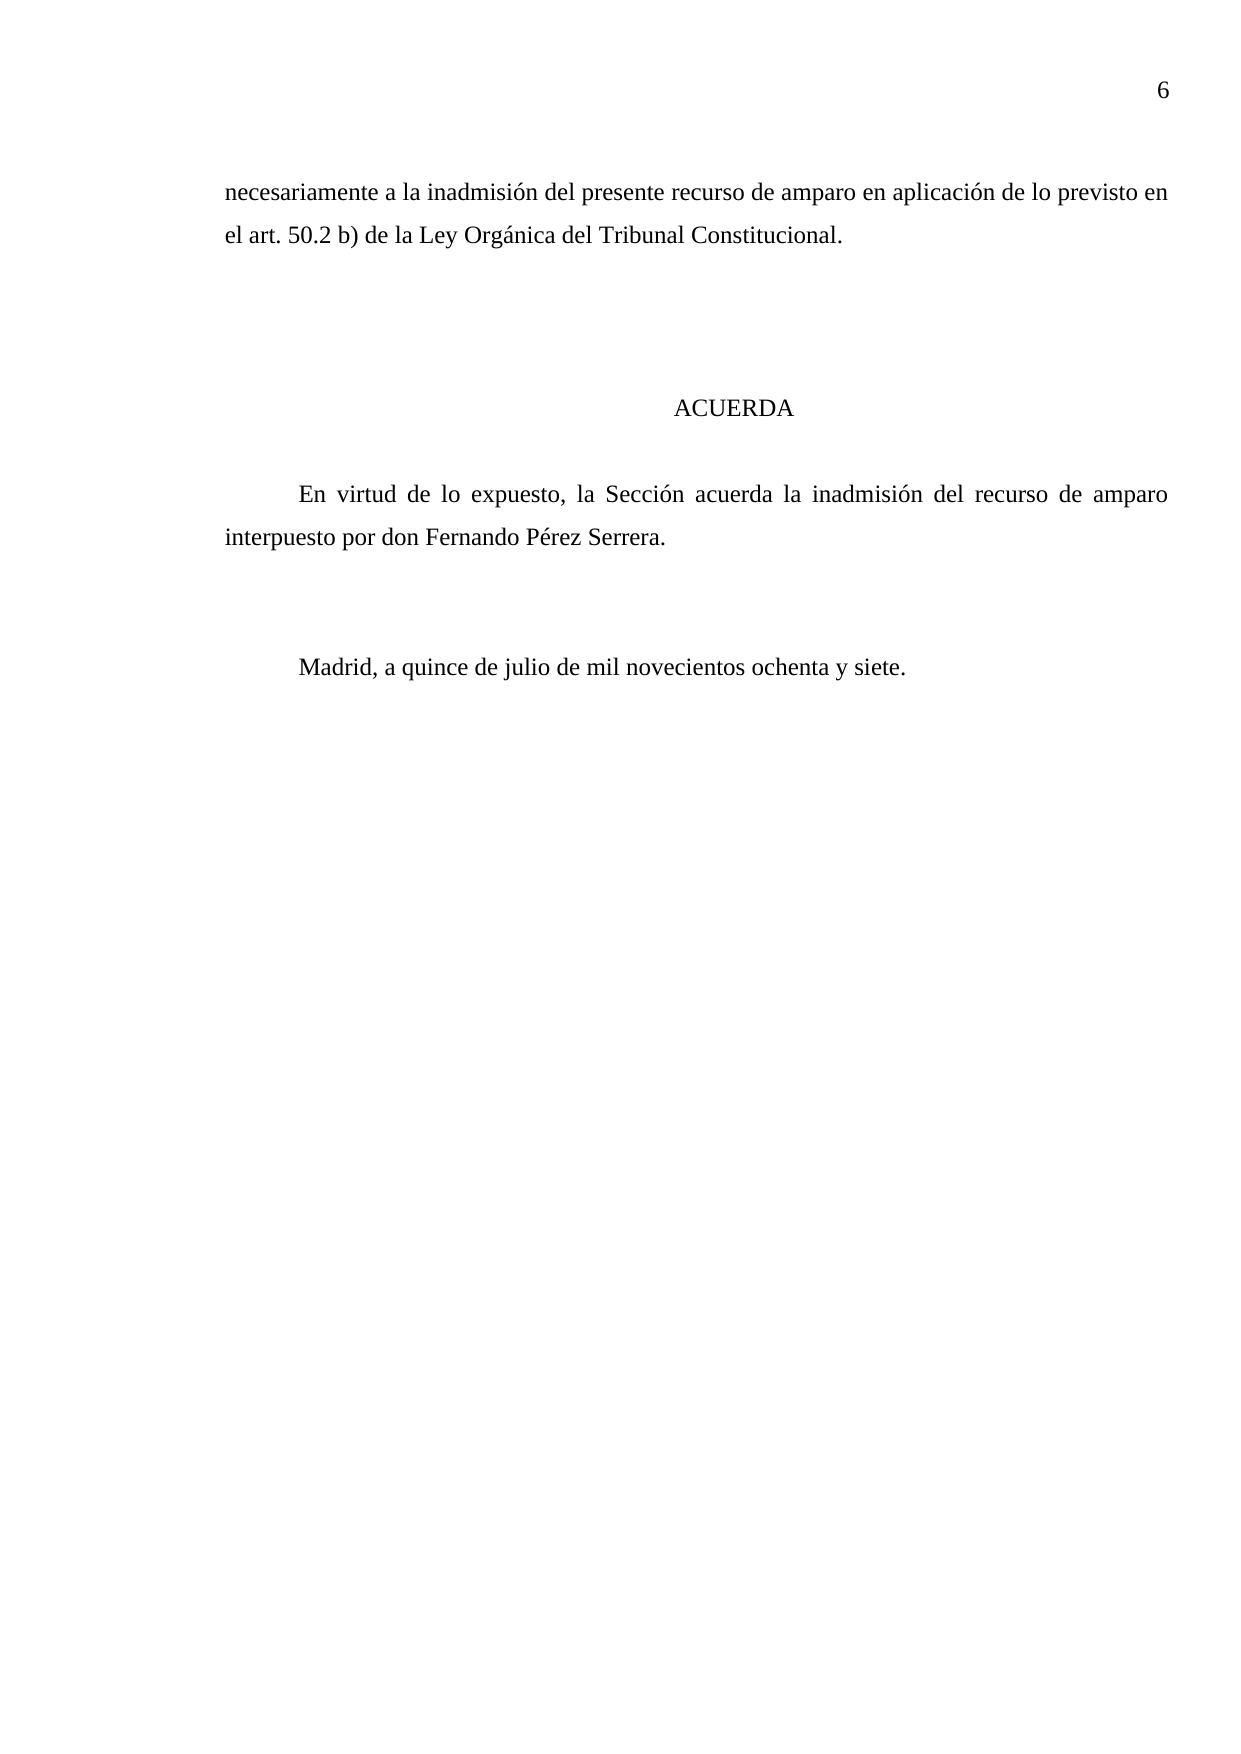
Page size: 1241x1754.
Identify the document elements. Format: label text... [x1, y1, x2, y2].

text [224, 177, 1169, 249]
text ACUERDA [224, 393, 1169, 422]
text En virtud de lo expuesto, la Sección acuerda la inadmisión del recurso de amparo interpuesto por don Fernando Pérez Serrera. [224, 479, 1169, 551]
text Madrid, a quince de julio de mil novecientos ochenta y siete. [224, 652, 1169, 680]
